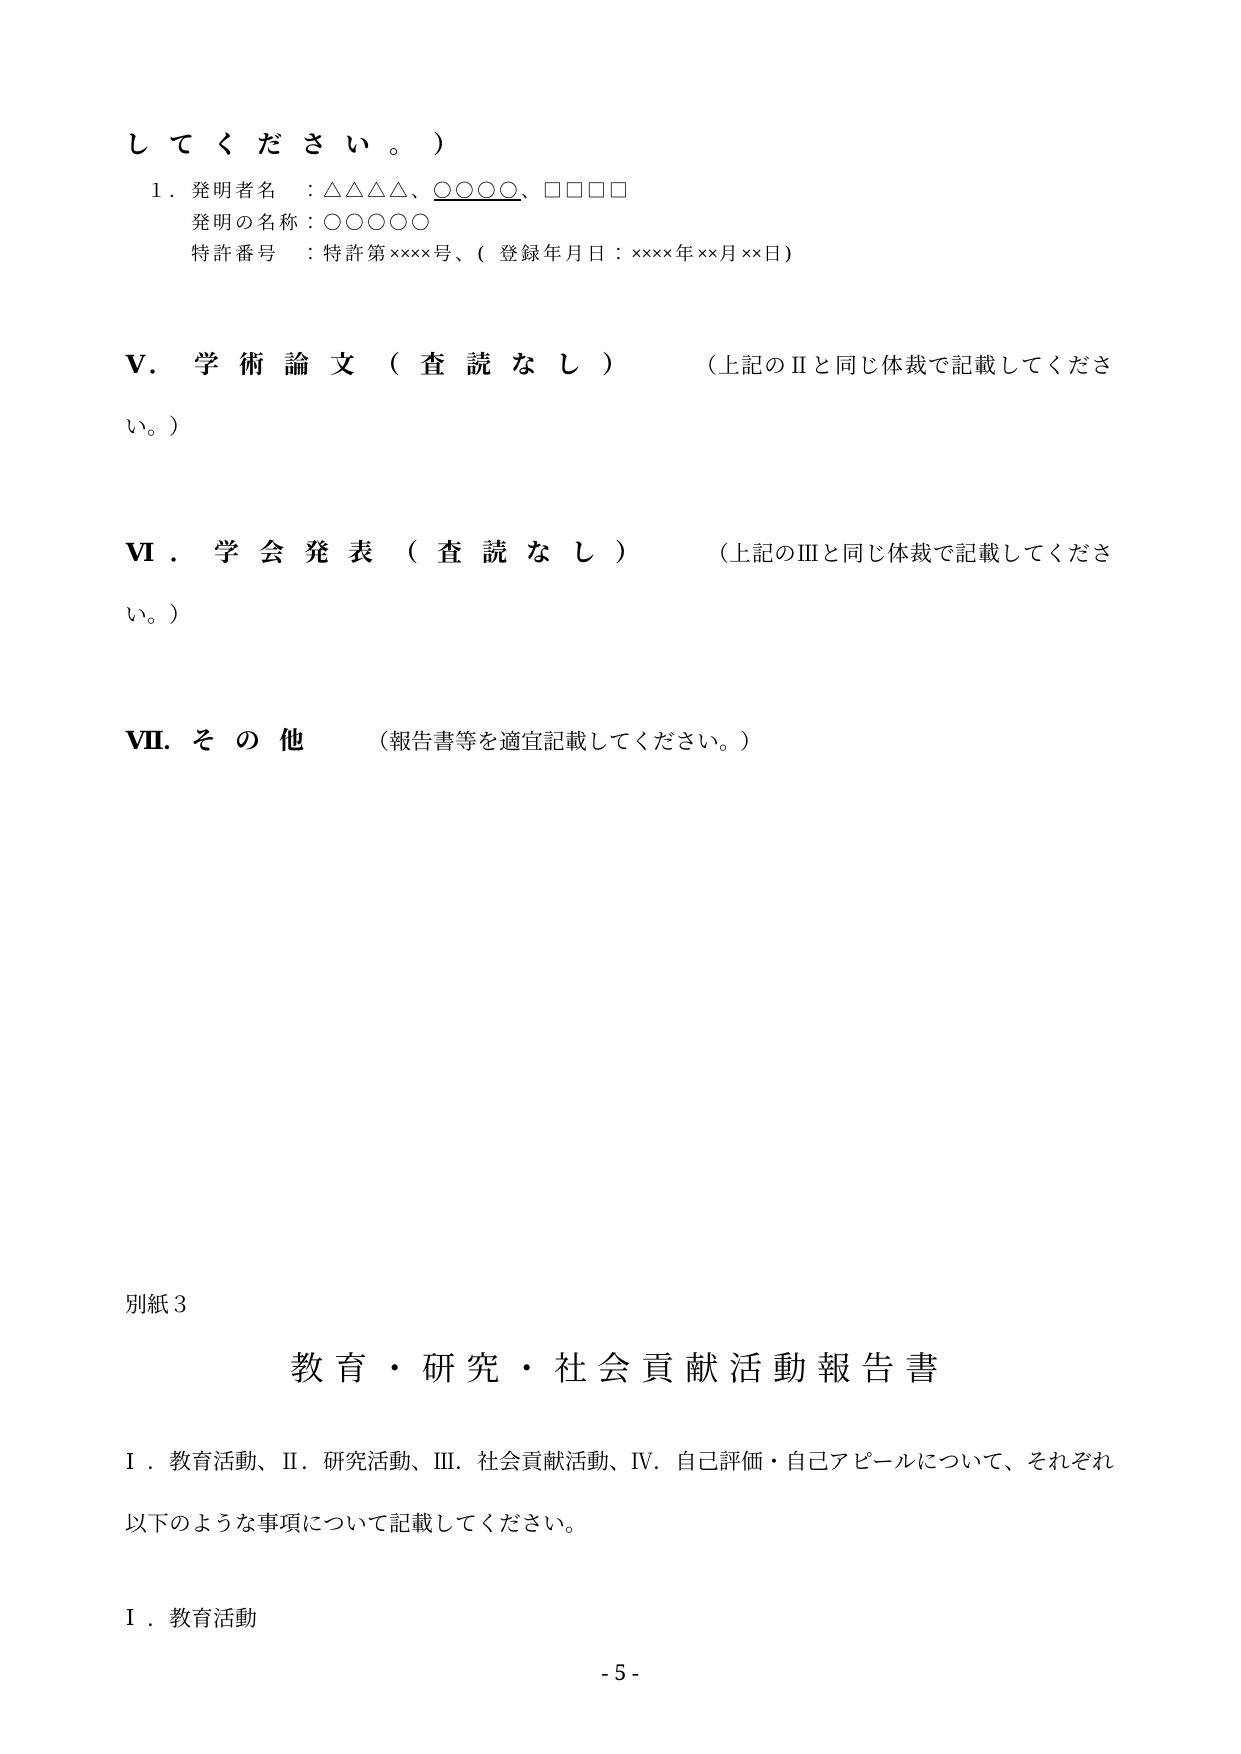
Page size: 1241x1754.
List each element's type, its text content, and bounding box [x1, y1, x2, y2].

text Ⅴ．学術論文（査読なし） （上記のⅡと同じ体裁で記載してください。） [126, 331, 1114, 456]
text Ⅰ．教育活動 [126, 1585, 1114, 1648]
text Ⅰ．教育活動、Ⅱ．研究活動、Ⅲ．社会貢献活動、Ⅳ．自己評価・自己アピールについて、それぞれ以下のような事項について記載してください。 [126, 1428, 1114, 1554]
text 特許番号 ：特許第××××号、(登録年月日：××××年××月××日) [126, 237, 1114, 268]
text 教育・研究・社会貢献活動報告書 [126, 1334, 1114, 1397]
text 別紙３ [126, 1272, 1114, 1334]
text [126, 111, 1114, 174]
text Ⅵ．学会発表（査読なし） （上記のⅢと同じ体裁で記載してください。） [126, 519, 1114, 644]
text 発明の名称：○○○○○ [126, 206, 1114, 237]
text Ⅶ. その他 （報告書等を適宜記載してください。） [126, 707, 1114, 770]
text １．発明者名 ：△△△△、○○○○、□□□□ [126, 174, 1114, 206]
